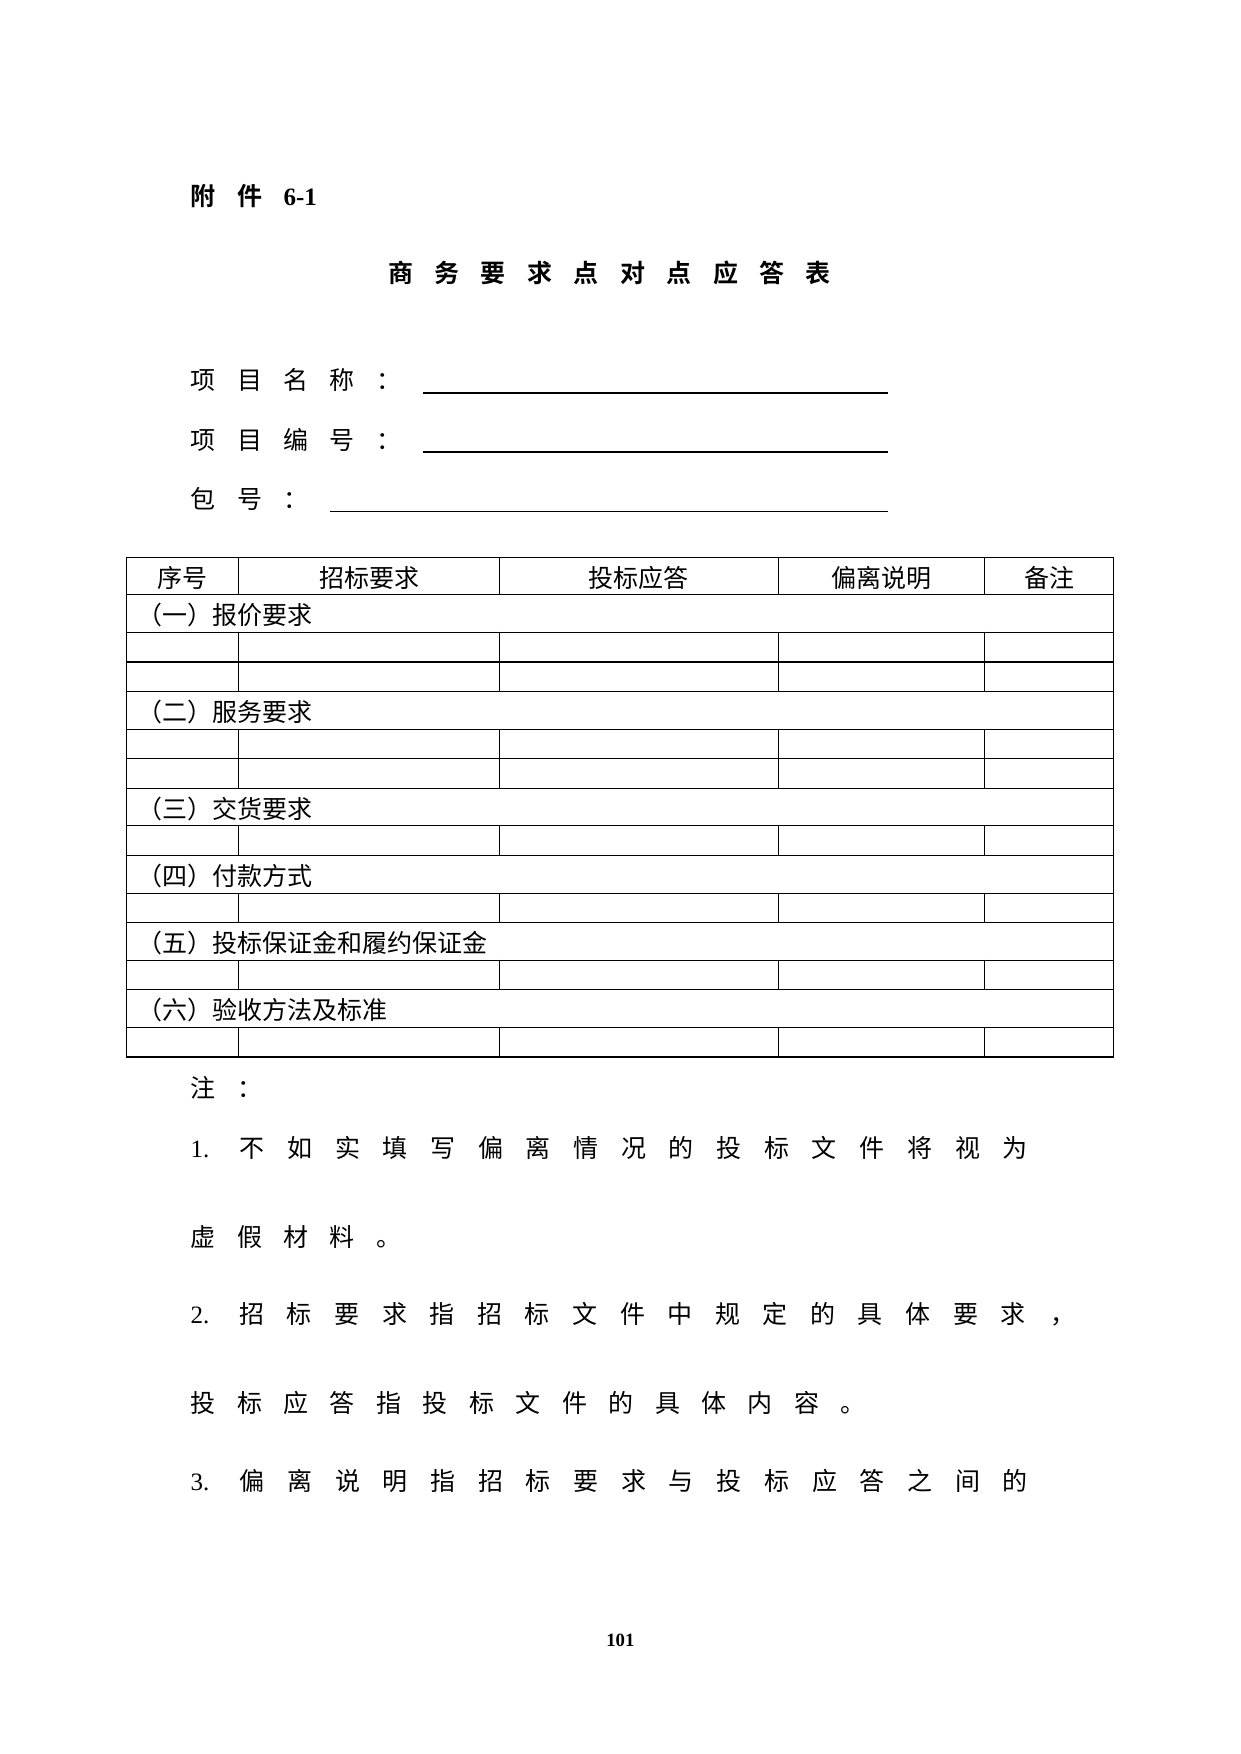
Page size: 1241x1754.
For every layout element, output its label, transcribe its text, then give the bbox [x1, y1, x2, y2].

table_cell [239, 961, 499, 989]
table_cell [779, 633, 984, 661]
table_cell [127, 663, 238, 691]
text 商务要求点对点应答表 [190, 242, 1050, 301]
table_cell [985, 826, 1113, 855]
table_cell [779, 730, 984, 758]
table_cell （四）付款方式 [127, 856, 1113, 892]
table_cell [779, 1028, 984, 1056]
table_cell （六）验收方法及标准 [127, 990, 1113, 1027]
table_header 招标要求 [239, 558, 499, 594]
table_cell [239, 894, 499, 922]
table_cell [500, 759, 778, 788]
table_cell [500, 663, 778, 691]
table_cell [500, 961, 778, 989]
table_header 序号 [127, 558, 238, 594]
table_cell [127, 730, 238, 758]
table_cell [500, 826, 778, 855]
table_cell [985, 1028, 1113, 1056]
text 项目名称： [190, 349, 1050, 408]
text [190, 1450, 1050, 1509]
text 2. 招标要求指招标文件中规定的具体要求，投标应答指投标文件的具体内容。 [190, 1283, 1050, 1432]
text 1. 不如实填写偏离情况的投标文件将视为虚假材料。 [190, 1117, 1050, 1265]
table_cell [127, 633, 238, 661]
table_cell [239, 730, 499, 758]
table_cell [779, 663, 984, 691]
table_cell [779, 894, 984, 922]
table_cell [239, 759, 499, 788]
table_cell [985, 663, 1113, 691]
table_cell （五）投标保证金和履约保证金 [127, 923, 1113, 959]
table_cell （二）服务要求 [127, 692, 1113, 728]
table_cell [985, 633, 1113, 661]
table_header 偏离说明 [779, 558, 984, 594]
table_cell [239, 826, 499, 855]
table_cell [127, 894, 238, 922]
table_cell [779, 961, 984, 989]
text 包号： [190, 468, 1050, 527]
table_cell [985, 894, 1113, 922]
table_cell [500, 730, 778, 758]
table_cell [985, 759, 1113, 788]
table_cell [985, 961, 1113, 989]
table_cell [127, 961, 238, 989]
table_cell [500, 894, 778, 922]
table_cell （三）交货要求 [127, 789, 1113, 825]
table_cell [985, 730, 1113, 758]
text 附件6-1 [190, 164, 1050, 224]
table_cell [239, 1028, 499, 1056]
table_cell [239, 663, 499, 691]
table_cell [779, 826, 984, 855]
text 注： [190, 1058, 1050, 1117]
table_cell [500, 1028, 778, 1056]
table_cell [779, 759, 984, 788]
text 项目编号： [190, 408, 1050, 468]
table_cell [127, 1028, 238, 1056]
table_cell [127, 759, 238, 788]
table_header 备注 [985, 558, 1113, 594]
table_cell [239, 633, 499, 661]
table_cell [127, 826, 238, 855]
table_cell [500, 633, 778, 661]
table_cell （一）报价要求 [127, 595, 1113, 632]
table_header 投标应答 [500, 558, 778, 594]
